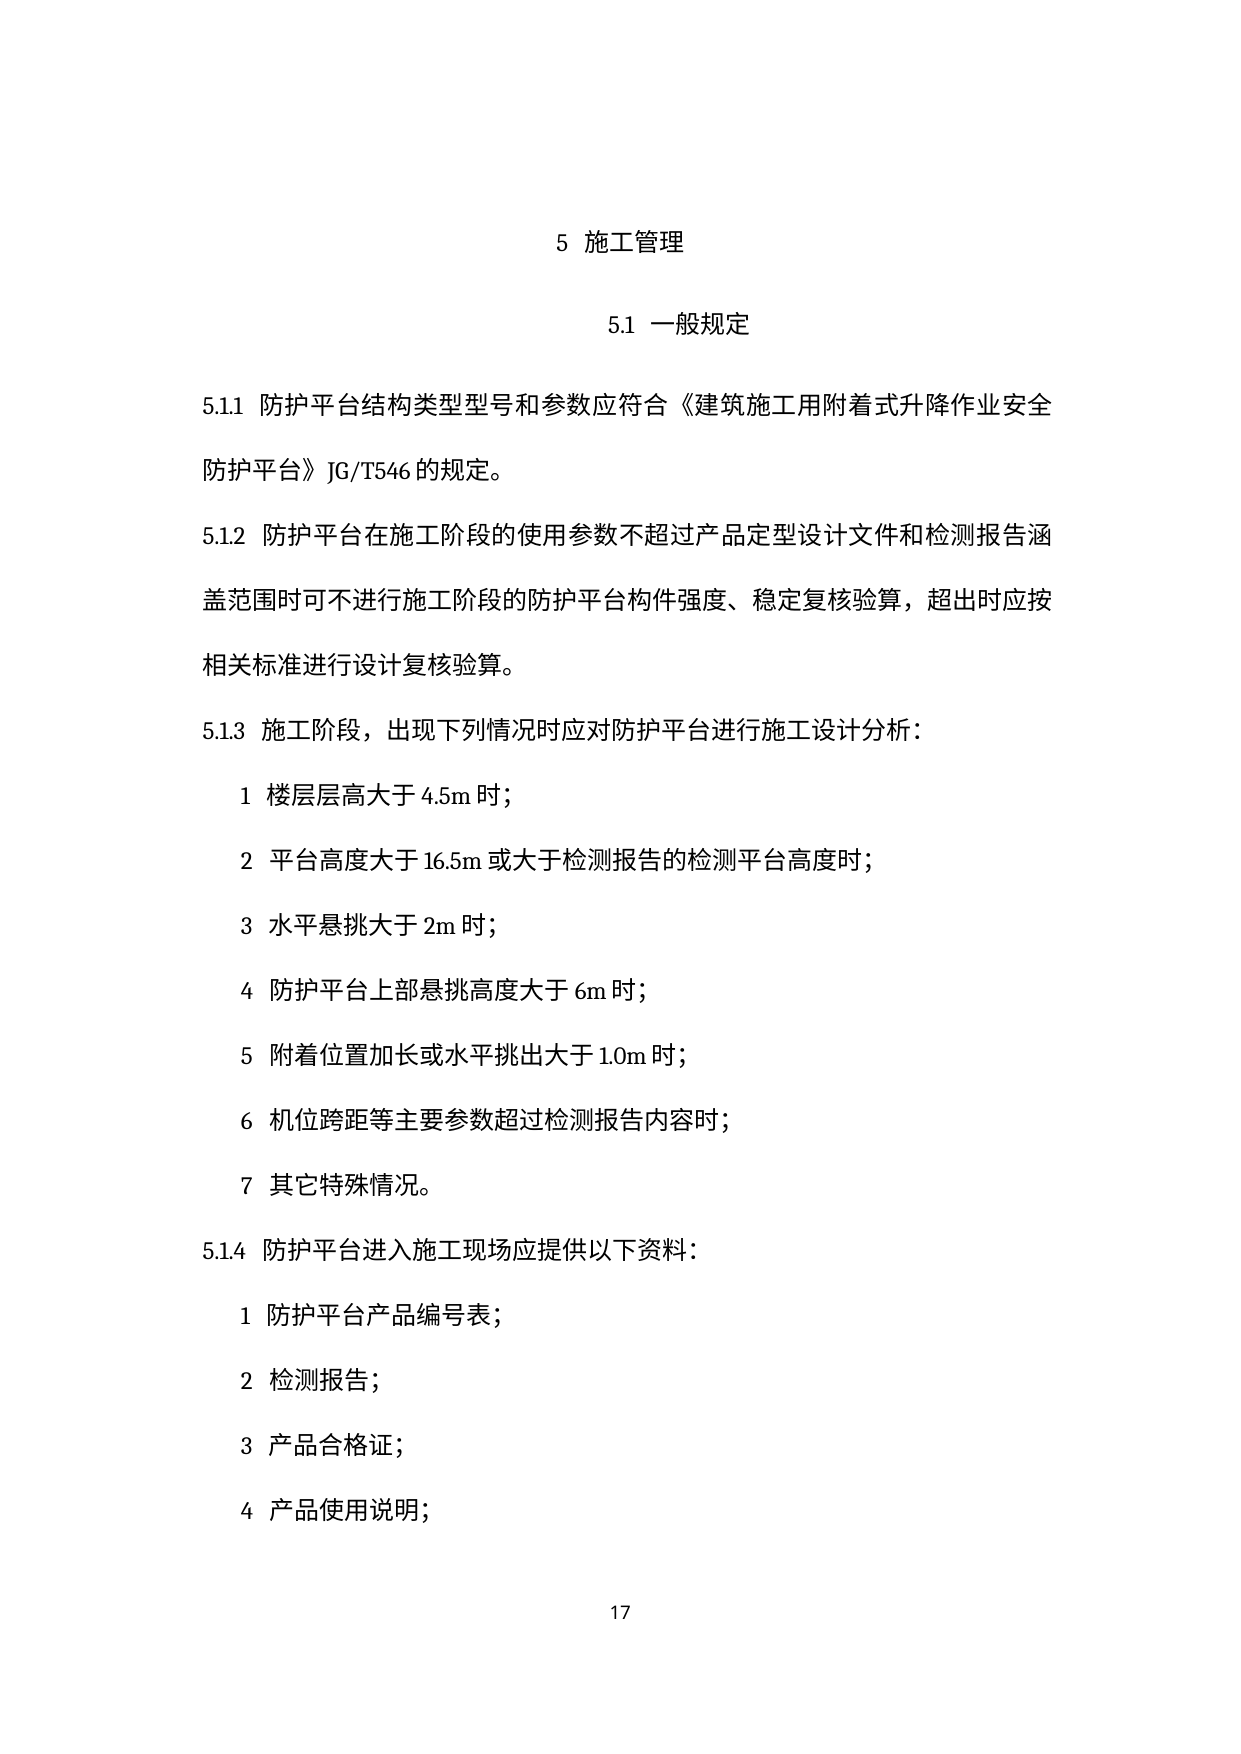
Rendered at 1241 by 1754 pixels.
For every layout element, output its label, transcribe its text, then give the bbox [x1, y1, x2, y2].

list 楼层层高大于4.5m时； [187, 761, 1053, 826]
list 附着位置加长或水平挑出大于1.0m时； [187, 1021, 1053, 1086]
list 防护平台结构类型型号和参数应符合《建筑施工用附着式升降作业安全防护平台》JG/T546的规定。 [202, 371, 1053, 501]
list 其它特殊情况。 [187, 1151, 1053, 1216]
list 产品合格证； [187, 1411, 1053, 1476]
list 防护平台进入施工现场应提供以下资料： [202, 1216, 1053, 1281]
list 检测报告； [187, 1346, 1053, 1411]
list 平台高度大于16.5m或大于检测报告的检测平台高度时； [187, 826, 1053, 891]
list 一般规定 [306, 290, 1053, 355]
list 施工管理 [187, 208, 1053, 273]
list 产品使用说明； [187, 1476, 1053, 1541]
list 水平悬挑大于2m时； [187, 891, 1053, 956]
list 防护平台在施工阶段的使用参数不超过产品定型设计文件和检测报告涵盖范围时可不进行施工阶段的防护平台构件强度、稳定复核验算，超出时应按相关标准进行设计复核验算。 [202, 501, 1053, 696]
list 施工阶段，出现下列情况时应对防护平台进行施工设计分析： [202, 696, 1053, 761]
list 防护平台产品编号表； [187, 1281, 1053, 1346]
list 防护平台上部悬挑高度大于6m时； [187, 956, 1053, 1021]
list 机位跨距等主要参数超过检测报告内容时； [187, 1086, 1053, 1151]
